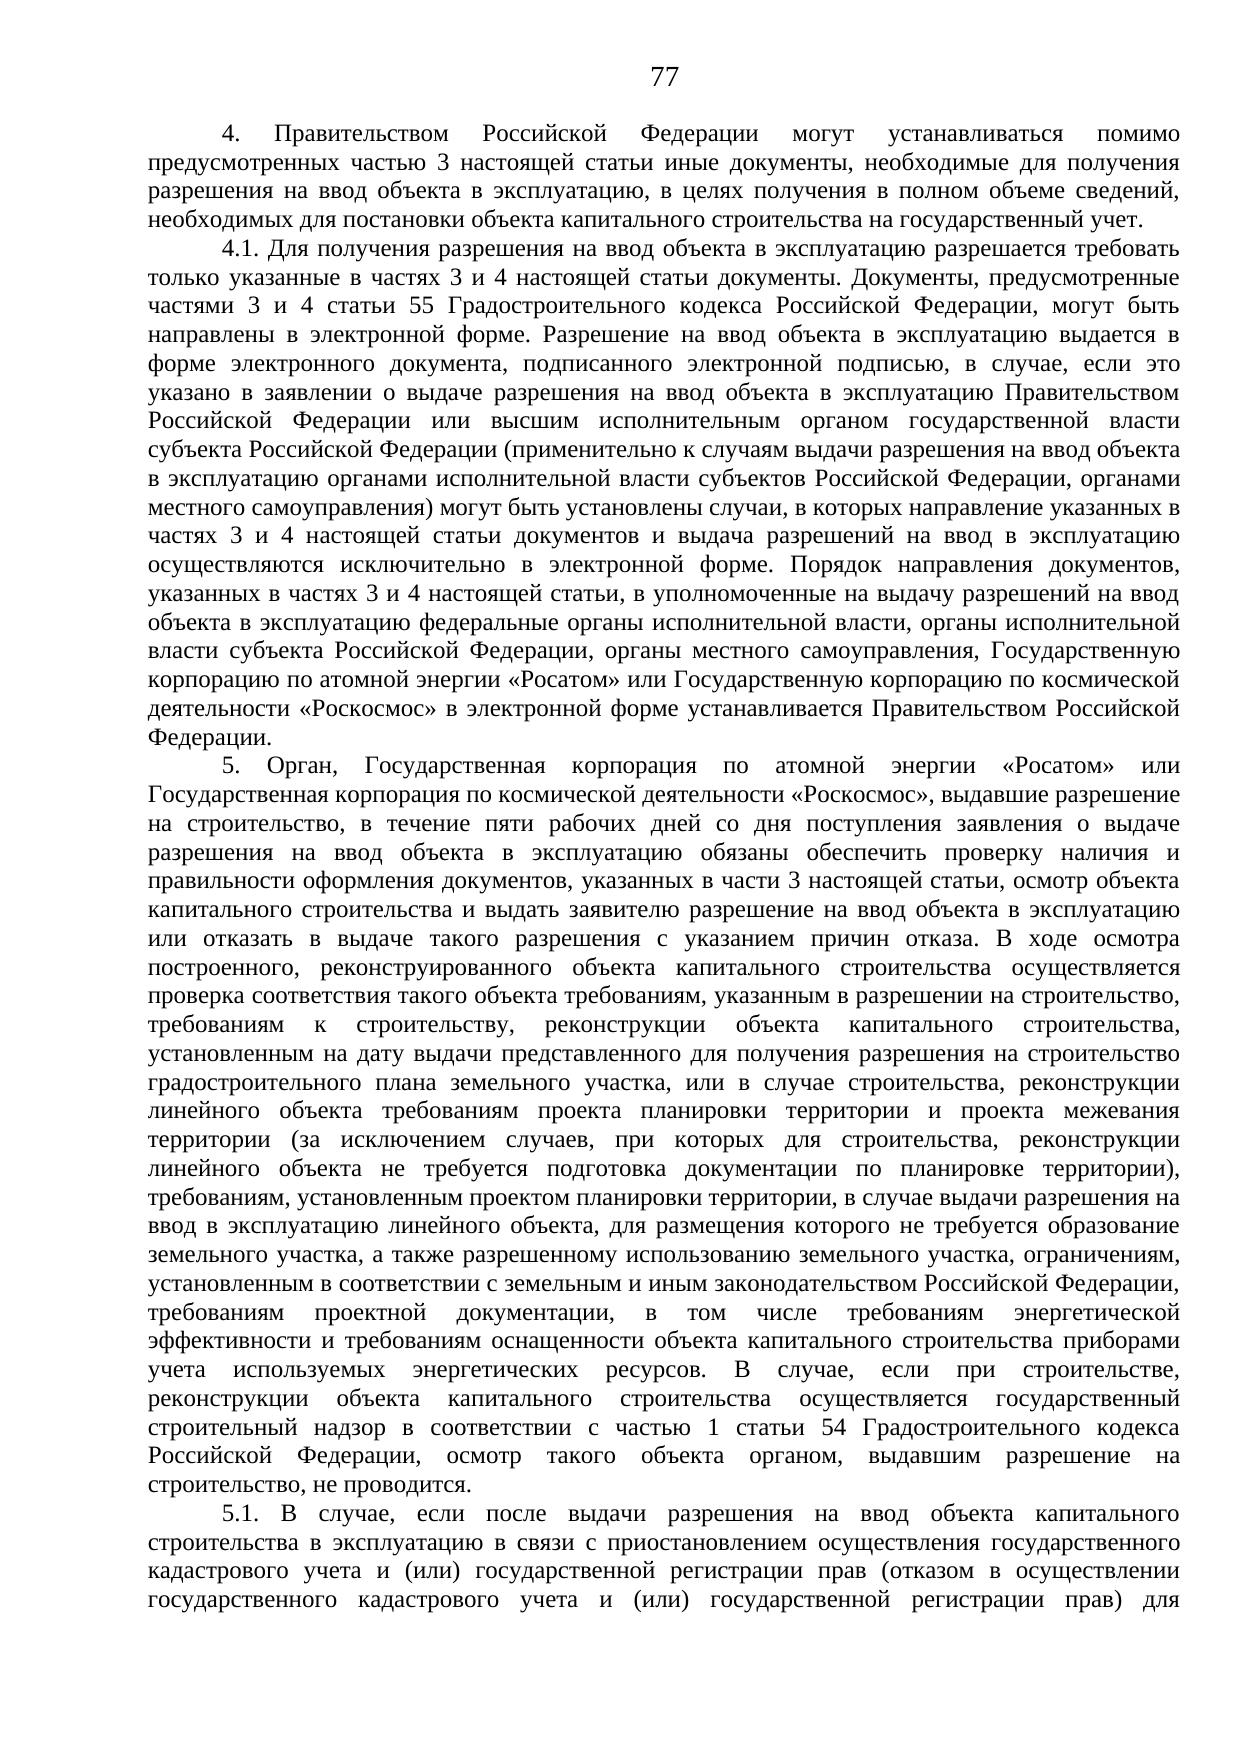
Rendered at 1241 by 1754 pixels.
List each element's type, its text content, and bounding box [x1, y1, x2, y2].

text 5. Орган, Государственная корпорация по атомной энергии «Росатом» или Государственная корпорация по космической деятельности «Роскосмос», выдавшие разрешение на строительство, в течение пяти рабочих дней со дня поступления заявления о выдаче разрешения на ввод объекта в эксплуатацию обязаны обеспечить проверку наличия и правильности оформления документов, указанных в части 3 настоящей статьи, осмотр объекта капитального строительства и выдать заявителю разрешение на ввод объекта в эксплуатацию или отказать в выдаче такого разрешения с указанием причин отказа. В ходе осмотра построенного, реконструированного объекта капитального строительства осуществляется проверка соответствия такого объекта требованиям, указанным в разрешении на строительство, требованиям к строительству, реконструкции объекта капитального строительства, установленным на дату выдачи представленного для получения разрешения на строительство градостроительного плана земельного участка, или в случае строительства, реконструкции линейного объекта требованиям проекта планировки территории и проекта межевания территории (за исключением случаев, при которых для строительства, реконструкции линейного объекта не требуется подготовка документации по планировке территории), требованиям, установленным проектом планировки территории, в случае выдачи разрешения на ввод в эксплуатацию линейного объекта, для размещения которого не требуется образование земельного участка, а также разрешенному использованию земельного участка, ограничениям, установленным в соответствии с земельным и иным законодательством Российской Федерации, требованиям проектной документации, в том числе требованиям энергетической эффективности и требованиям оснащенности объекта капитального строительства приборами учета используемых энергетических ресурсов. В случае, если при строительстве, реконструкции объекта капитального строительства осуществляется государственный строительный надзор в соответствии с частью 1 статьи 54 Градостроительного кодекса Российской Федерации, осмотр такого объекта органом, выдавшим разрешение на строительство, не проводится. [148, 751, 1181, 1498]
list 4. Правительством Российской Федерации могут устанавливаться помимо предусмотренных частью 3 настоящей статьи иные документы, необходимые для получения разрешения на ввод объекта в эксплуатацию, в целях получения в полном объеме сведений, необходимых для постановки объекта капитального строительства на государственный учет. [148, 118, 1181, 233]
text 4.1. Для получения разрешения на ввод объекта в эксплуатацию разрешается требовать только указанные в частях 3 и 4 настоящей статьи документы. Документы, предусмотренные частями 3 и 4 статьи 55 Градостроительного кодекса Российской Федерации, могут быть направлены в электронной форме. Разрешение на ввод объекта в эксплуатацию выдается в форме электронного документа, подписанного электронной подписью, в случае, если это указано в заявлении о выдаче разрешения на ввод объекта в эксплуатацию Правительством Российской Федерации или высшим исполнительным органом государственной власти субъекта Российской Федерации (применительно к случаям выдачи разрешения на ввод объекта в эксплуатацию органами исполнительной власти субъектов Российской Федерации, органами местного самоуправления) могут быть установлены случаи, в которых направление указанных в частях 3 и 4 настоящей статьи документов и выдача разрешений на ввод в эксплуатацию осуществляются исключительно в электронной форме. Порядок направления документов, указанных в частях 3 и 4 настоящей статьи, в уполномоченные на выдачу разрешений на ввод объекта в эксплуатацию федеральные органы исполнительной власти, органы исполнительной власти субъекта Российской Федерации, органы местного самоуправления, Государственную корпорацию по атомной энергии «Росатом» или Государственную корпорацию по космической деятельности «Роскосмос» в электронной форме устанавливается Правительством Российской Федерации. [148, 233, 1181, 751]
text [148, 1498, 1181, 1613]
